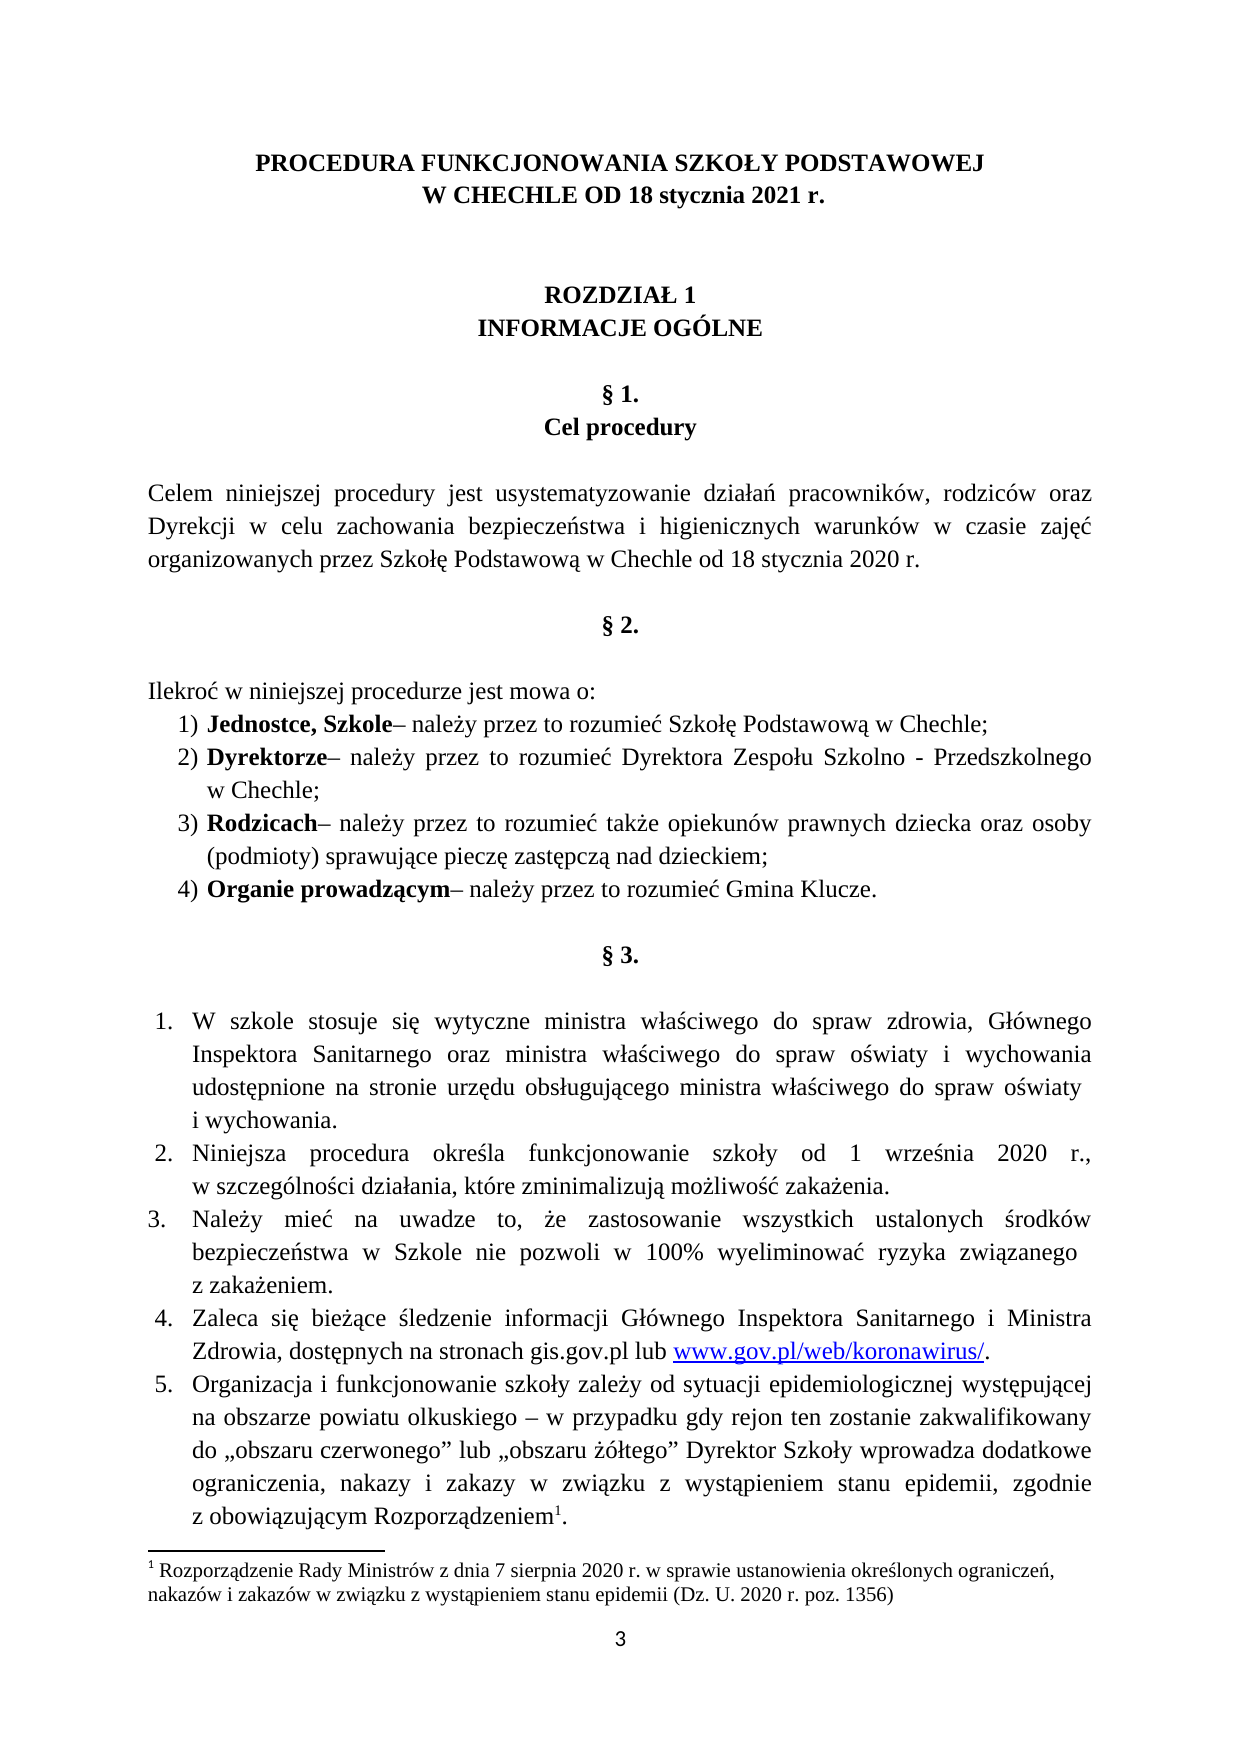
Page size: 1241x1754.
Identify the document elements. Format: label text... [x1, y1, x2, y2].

text PROCEDURA FUNKCJONOWANIA SZKOŁY PODSTAWOWEJ [148, 148, 1093, 176]
list Organizacja i funkcjonowanie szkoły zależy od sytuacji epidemiologicznej występującej na obszarze powiatu olkuskiego – w przypadku gdy rejon ten zostanie zakwalifikowany do „obszaru czerwonego” lub „obszaru żółtego” Dyrektor Szkoły wprowadza dodatkowe ograniczenia, nakazy i zakazy w związku z wystąpieniem stanu epidemii, zgodnie z obowiązującym Rozporządzeniem. [154, 1369, 1093, 1530]
list Jednostce, Szkole– należy przez to rozumieć Szkołę Podstawową w Chechle; [177, 709, 1093, 738]
text Celem niniejszej procedury jest usystematyzowanie działań pracowników, rodziców oraz Dyrekcji w celu zachowania bezpieczeństwa i higienicznych warunków w czasie zajęć organizowanych przez Szkołę Podstawową w Chechle od 18 stycznia 2020 r. [148, 478, 1093, 573]
text § 2. [148, 610, 1093, 639]
list Niniejsza procedura określa funkcjonowanie szkoły od 1 września 2020 r., w szczególności działania, które zminimalizują możliwość zakażenia. [154, 1138, 1093, 1200]
list Należy mieć na uwadze to, że zastosowanie wszystkich ustalonych środków bezpieczeństwa w Szkole nie pozwoli w 100% wyeliminować ryzyka związanego z zakażeniem. [147, 1204, 1093, 1299]
text W CHECHLE OD 18 stycznia 2021 r. [148, 181, 1093, 209]
text Ilekroć w niniejszej procedurze jest mowa o: [148, 676, 1093, 705]
text § 1. [148, 379, 1093, 407]
list Dyrektorze– należy przez to rozumieć Dyrektora Zespołu Szkolno - Przedszkolnego w Chechle; [177, 742, 1093, 804]
list Zaleca się bieżące śledzenie informacji Głównego Inspektora Sanitarnego i Ministra Zdrowia, dostępnych na stronach gis.gov.pl lub www.gov.pl/web/koronawirus/. [154, 1303, 1093, 1365]
text § 3. [148, 940, 1093, 969]
text Cel procedury [148, 412, 1093, 441]
list Organie prowadzącym– należy przez to rozumieć Gmina Klucze. [177, 874, 1093, 903]
text ROZDZIAŁ 1 [148, 280, 1093, 308]
list W szkole stosuje się wytyczne ministra właściwego do spraw zdrowia, Głównego Inspektora Sanitarnego oraz ministra właściwego do spraw oświaty i wychowania udostępnione na stronie urzędu obsługującego ministra właściwego do spraw oświaty i wychowania. [154, 1006, 1093, 1134]
list Rodzicach– należy przez to rozumieć także opiekunów prawnych dziecka oraz osoby (podmioty) sprawujące pieczę zastępczą nad dzieckiem; [177, 808, 1093, 870]
text INFORMACJE OGÓLNE [148, 313, 1093, 341]
